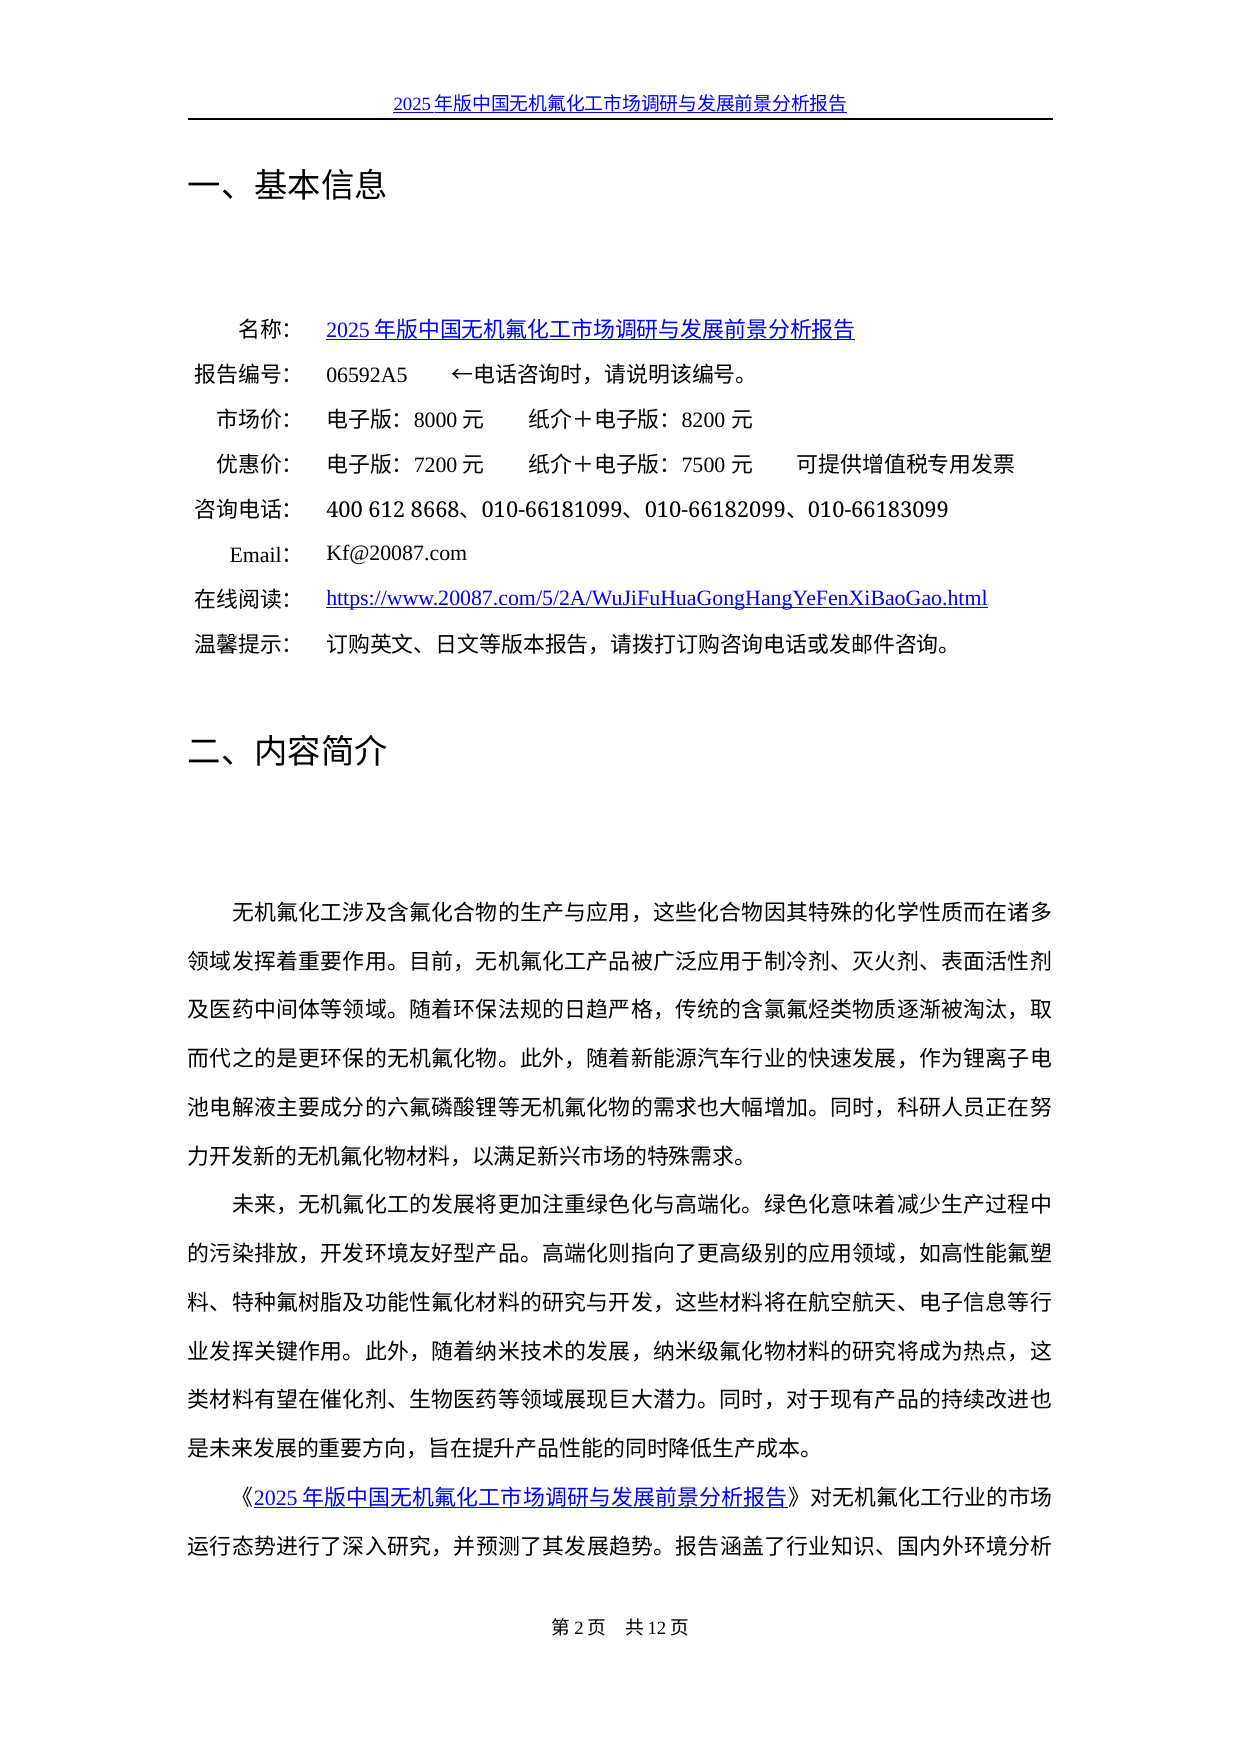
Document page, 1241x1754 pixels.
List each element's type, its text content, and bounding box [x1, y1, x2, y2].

table_header 2025年版中国无机氟化工市场调研与发展前景分析报告 [315, 312, 1073, 357]
table_cell 订购英文、日文等版本报告，请拨打订购咨询电话或发邮件咨询。 [315, 627, 1073, 672]
table_cell 在线阅读： [167, 582, 315, 627]
table_header 名称： [167, 312, 315, 357]
table_cell 咨询电话： [167, 492, 315, 537]
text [187, 894, 1053, 1561]
table_cell 市场价： [167, 402, 315, 447]
table_cell 优惠价： [167, 447, 315, 492]
title 一、基本信息 [187, 150, 1053, 215]
table_cell 电子版：7200 元 纸介＋电子版：7500 元 可提供增值税专用发票 [315, 447, 1073, 492]
table_cell Kf@20087.com [315, 537, 1073, 582]
table_cell Email： [167, 537, 315, 582]
title 二、内容简介 [187, 717, 1053, 782]
table_cell 400 612 8668、010-66181099、010-66182099、010-66183099 [315, 492, 1073, 537]
table_cell 温馨提示： [167, 627, 315, 672]
table_cell 电子版：8000 元 纸介＋电子版：8200 元 [315, 402, 1073, 447]
table_cell 06592A5 ←电话咨询时，请说明该编号。 [315, 357, 1073, 402]
table_cell [315, 582, 1073, 627]
table_cell 报告编号： [167, 357, 315, 402]
